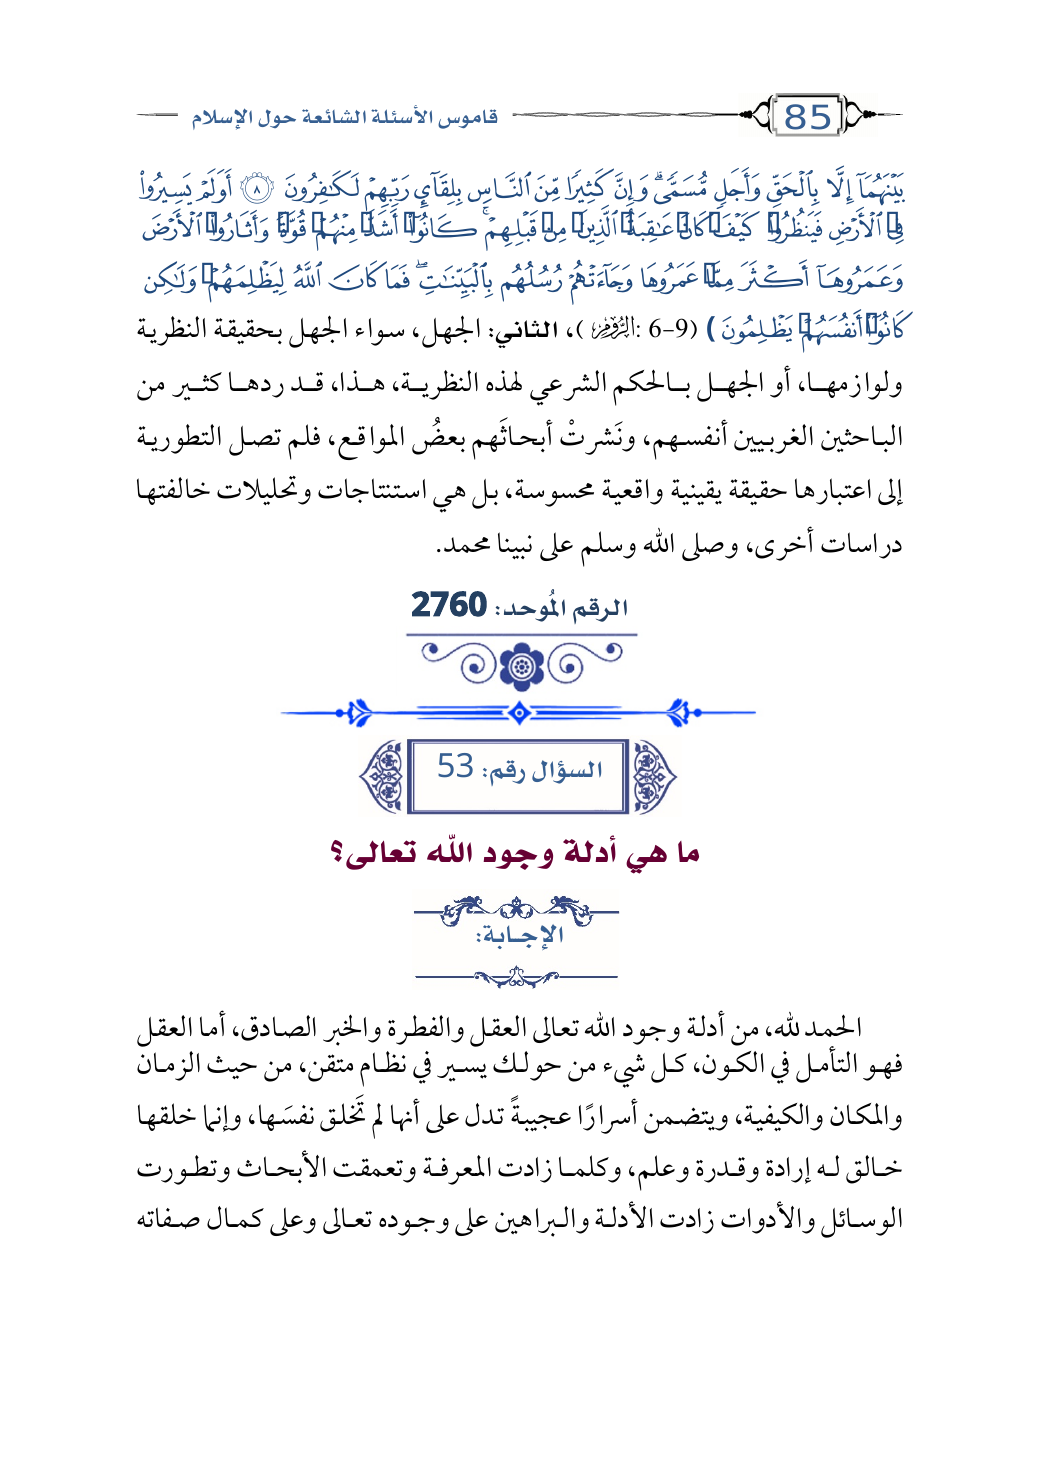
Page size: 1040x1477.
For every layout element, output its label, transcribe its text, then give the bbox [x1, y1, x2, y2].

subtitle الرقم المُوحد: 2760 [136, 583, 903, 624]
picture [357, 796, 682, 817]
picture [737, 93, 878, 137]
picture [412, 962, 620, 990]
picture [412, 889, 620, 910]
picture [357, 735, 682, 744]
text الإجــابة: [136, 910, 903, 962]
picture [275, 626, 764, 732]
text السؤال رقم: 53 [136, 744, 903, 796]
title ما هي أدلة وجود الله تعالى؟ [136, 827, 903, 877]
